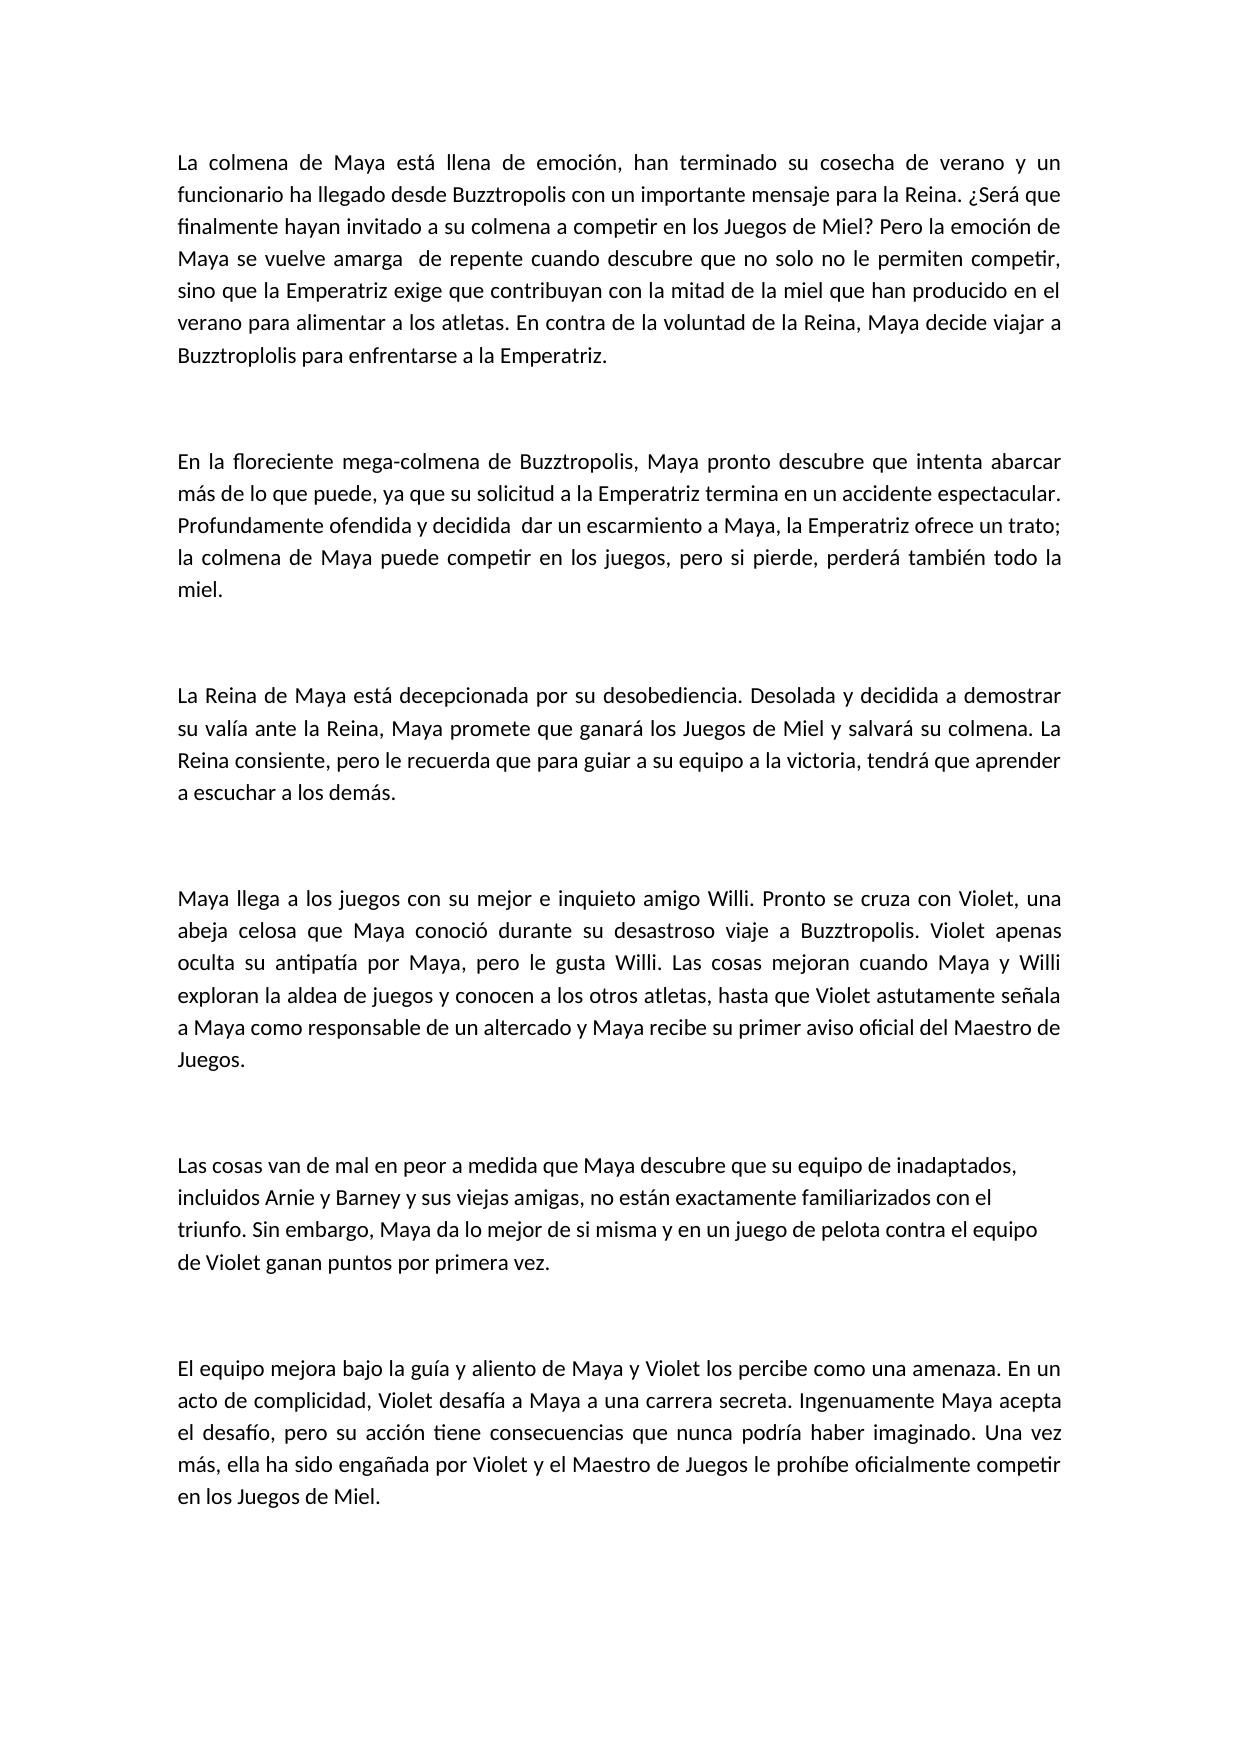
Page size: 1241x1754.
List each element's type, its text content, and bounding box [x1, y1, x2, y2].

text Las cosas van de mal en peor a medida que Maya descubre que su equipo de inadaptados, incluidos Arnie y Barney y sus viejas amigas, no están exactamente familiarizados con el triunfo. Sin embargo, Maya da lo mejor de si misma y en un juego de pelota contra el equipo de Violet ganan puntos por primera vez. [177, 1151, 1063, 1276]
text La Reina de Maya está decepcionada por su desobediencia. Desolada y decidida a demostrar su valía ante la Reina, Maya promete que ganará los Juegos de Miel y salvará su colmena. La Reina consiente, pero le recuerda que para guiar a su equipo a la victoria, tendrá que aprender a escuchar a los demás. [177, 682, 1063, 806]
text La colmena de Maya está llena de emoción, han terminado su cosecha de verano y un funcionario ha llegado desde Buzztropolis con un importante mensaje para la Reina. ¿Será que finalmente hayan invitado a su colmena a competir en los Juegos de Miel? Pero la emoción de Maya se vuelve amarga de repente cuando descubre que no solo no le permiten competir, sino que la Emperatriz exige que contribuyan con la mitad de la miel que han producido en el verano para alimentar a los atletas. En contra de la voluntad de la Reina, Maya decide viajar a Buzztroplolis para enfrentarse a la Emperatriz. [177, 148, 1063, 369]
text Maya llega a los juegos con su mejor e inquieto amigo Willi. Pronto se cruza con Violet, una abeja celosa que Maya conoció durante su desastroso viaje a Buzztropolis. Violet apenas oculta su antipatía por Maya, pero le gusta Willi. Las cosas mejoran cuando Maya y Willi exploran la aldea de juegos y conocen a los otros atletas, hasta que Violet astutamente señala a Maya como responsable de un altercado y Maya recibe su primer aviso oficial del Maestro de Juegos. [177, 884, 1063, 1073]
text En la floreciente mega-colmena de Buzztropolis, Maya pronto descubre que intenta abarcar más de lo que puede, ya que su solicitud a la Emperatriz termina en un accidente espectacular. Profundamente ofendida y decidida dar un escarmiento a Maya, la Emperatriz ofrece un trato; la colmena de Maya puede competir en los juegos, pero si pierde, perderá también todo la miel. [177, 447, 1063, 603]
text El equipo mejora bajo la guía y aliento de Maya y Violet los percibe como una amenaza. En un acto de complicidad, Violet desafía a Maya a una carrera secreta. Ingenuamente Maya acepta el desafío, pero su acción tiene consecuencias que nunca podría haber imaginado. Una vez más, ella ha sido engañada por Violet y el Maestro de Juegos le prohíbe oficialmente competir en los Juegos de Miel. [177, 1354, 1063, 1511]
